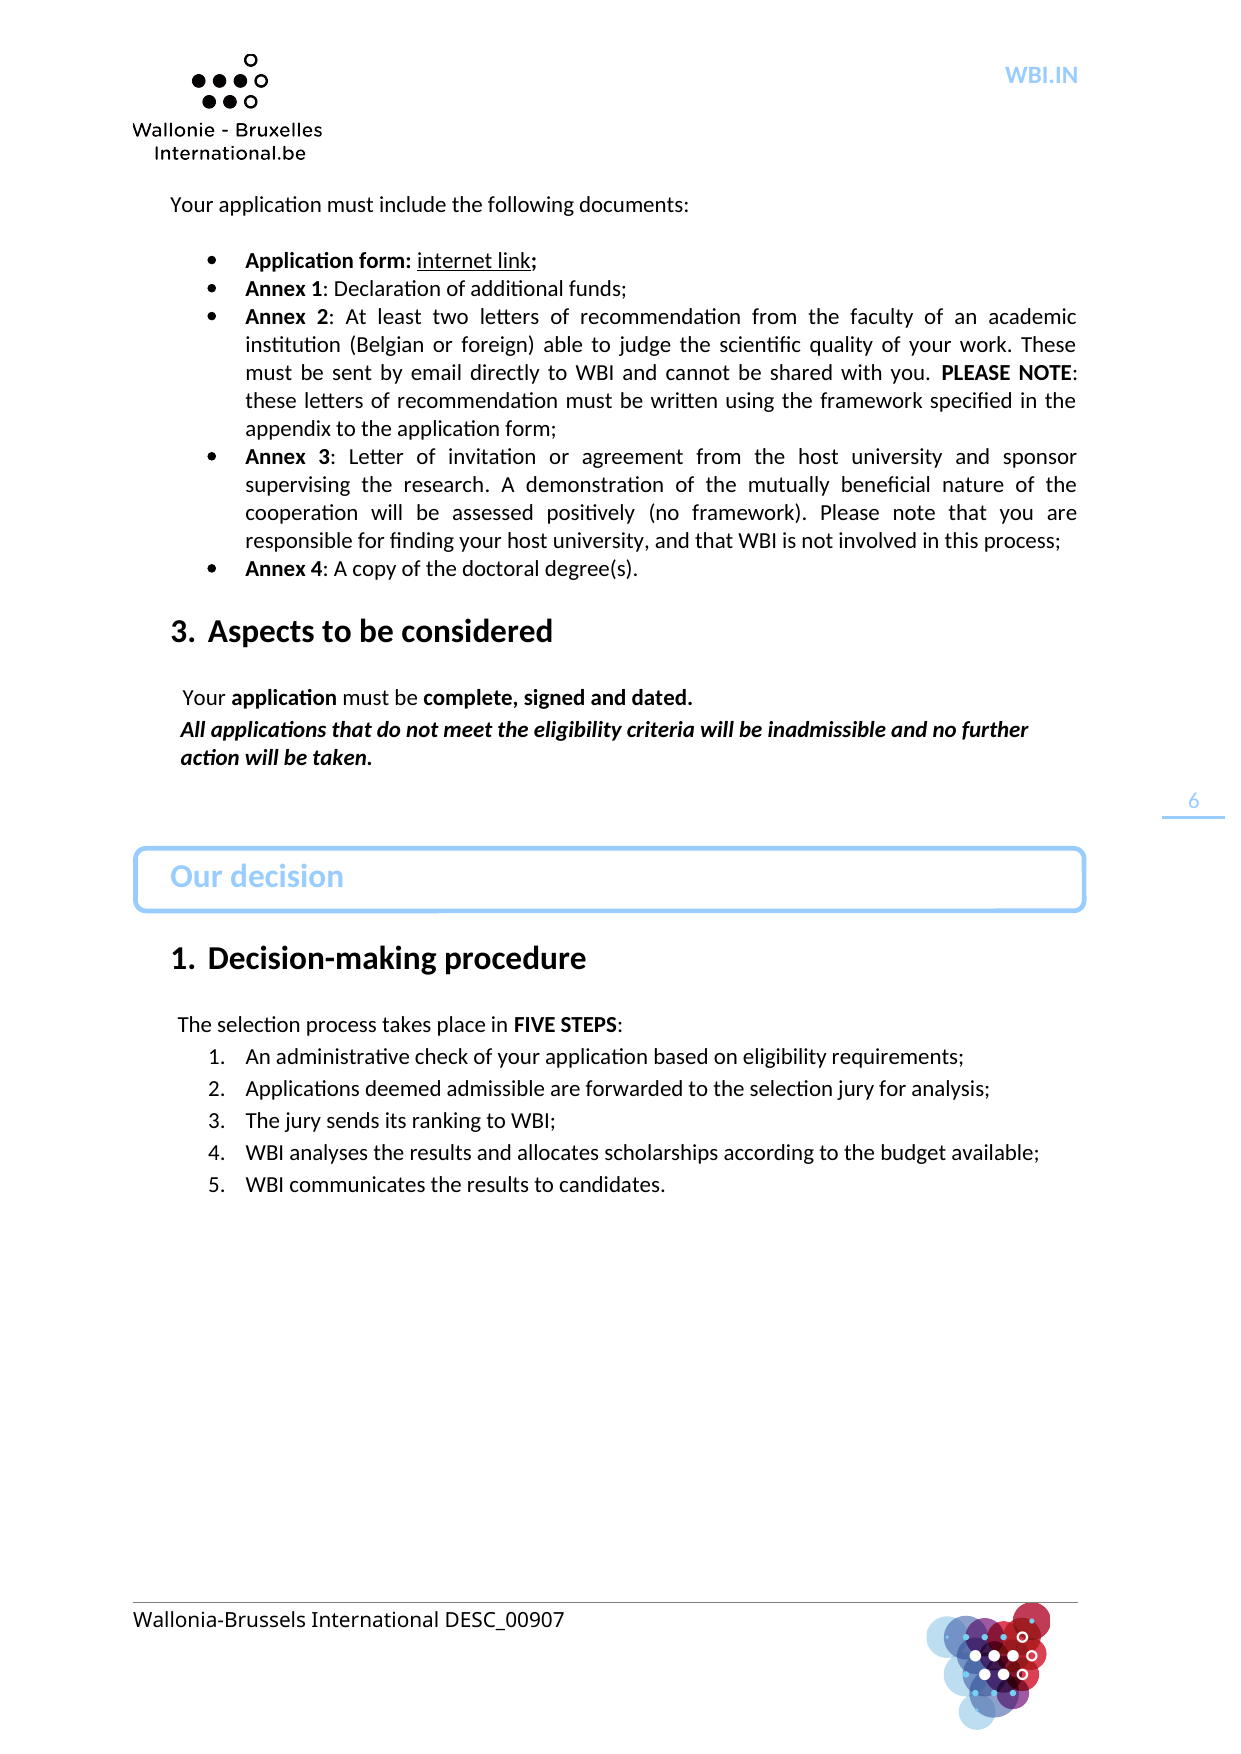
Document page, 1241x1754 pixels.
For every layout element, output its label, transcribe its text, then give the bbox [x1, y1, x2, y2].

picture [132, 54, 322, 160]
subtitle Our decision [170, 855, 1078, 896]
picture [926, 1603, 1050, 1730]
list An administrative check of your application based on eligibility requirements; [208, 1042, 1078, 1070]
list WBI analyses the results and allocates scholarships according to the budget available; [208, 1138, 1078, 1166]
subtitle Decision-making procedure [170, 937, 1078, 977]
text All applications that do not meet the eligibility criteria will be inadmissible and no further [170, 715, 1078, 743]
list The selection process takes place in FIVE STEPS: [177, 1010, 1078, 1038]
list Applications deemed admissible are forwarded to the selection jury for analysis; [208, 1074, 1078, 1102]
list Annex 4: A copy of the doctoral degree(s). [208, 554, 1078, 582]
text Your application must include the following documents: [170, 190, 1078, 218]
text Your application must be complete, signed and dated. [177, 683, 1078, 711]
subtitle Aspects to be considered [170, 610, 1078, 651]
list Annex 2: At least two letters of recommendation from the faculty of an academic institution (Belgian or foreign) able to judge the scientific quality of your work. These must be sent by email directly to WBI and cannot be shared with you. PLEASE NOTE: these letters of recommendation must be written using the framework specified in the appendix to the application form; [208, 302, 1078, 442]
list The jury sends its ranking to WBI; [208, 1106, 1078, 1134]
text action will be taken. [170, 743, 1078, 771]
list Annex 3: Letter of invitation or agreement from the host university and sponsor supervising the research. A demonstration of the mutually beneficial nature of the cooperation will be assessed positively (no framework). Please note that you are responsible for finding your host university, and that WBI is not involved in this process; [208, 442, 1078, 554]
list Application form: internet link; [208, 246, 1078, 274]
list Annex 1: Declaration of additional funds; [208, 274, 1078, 302]
list WBI communicates the results to candidates. [208, 1171, 1078, 1199]
